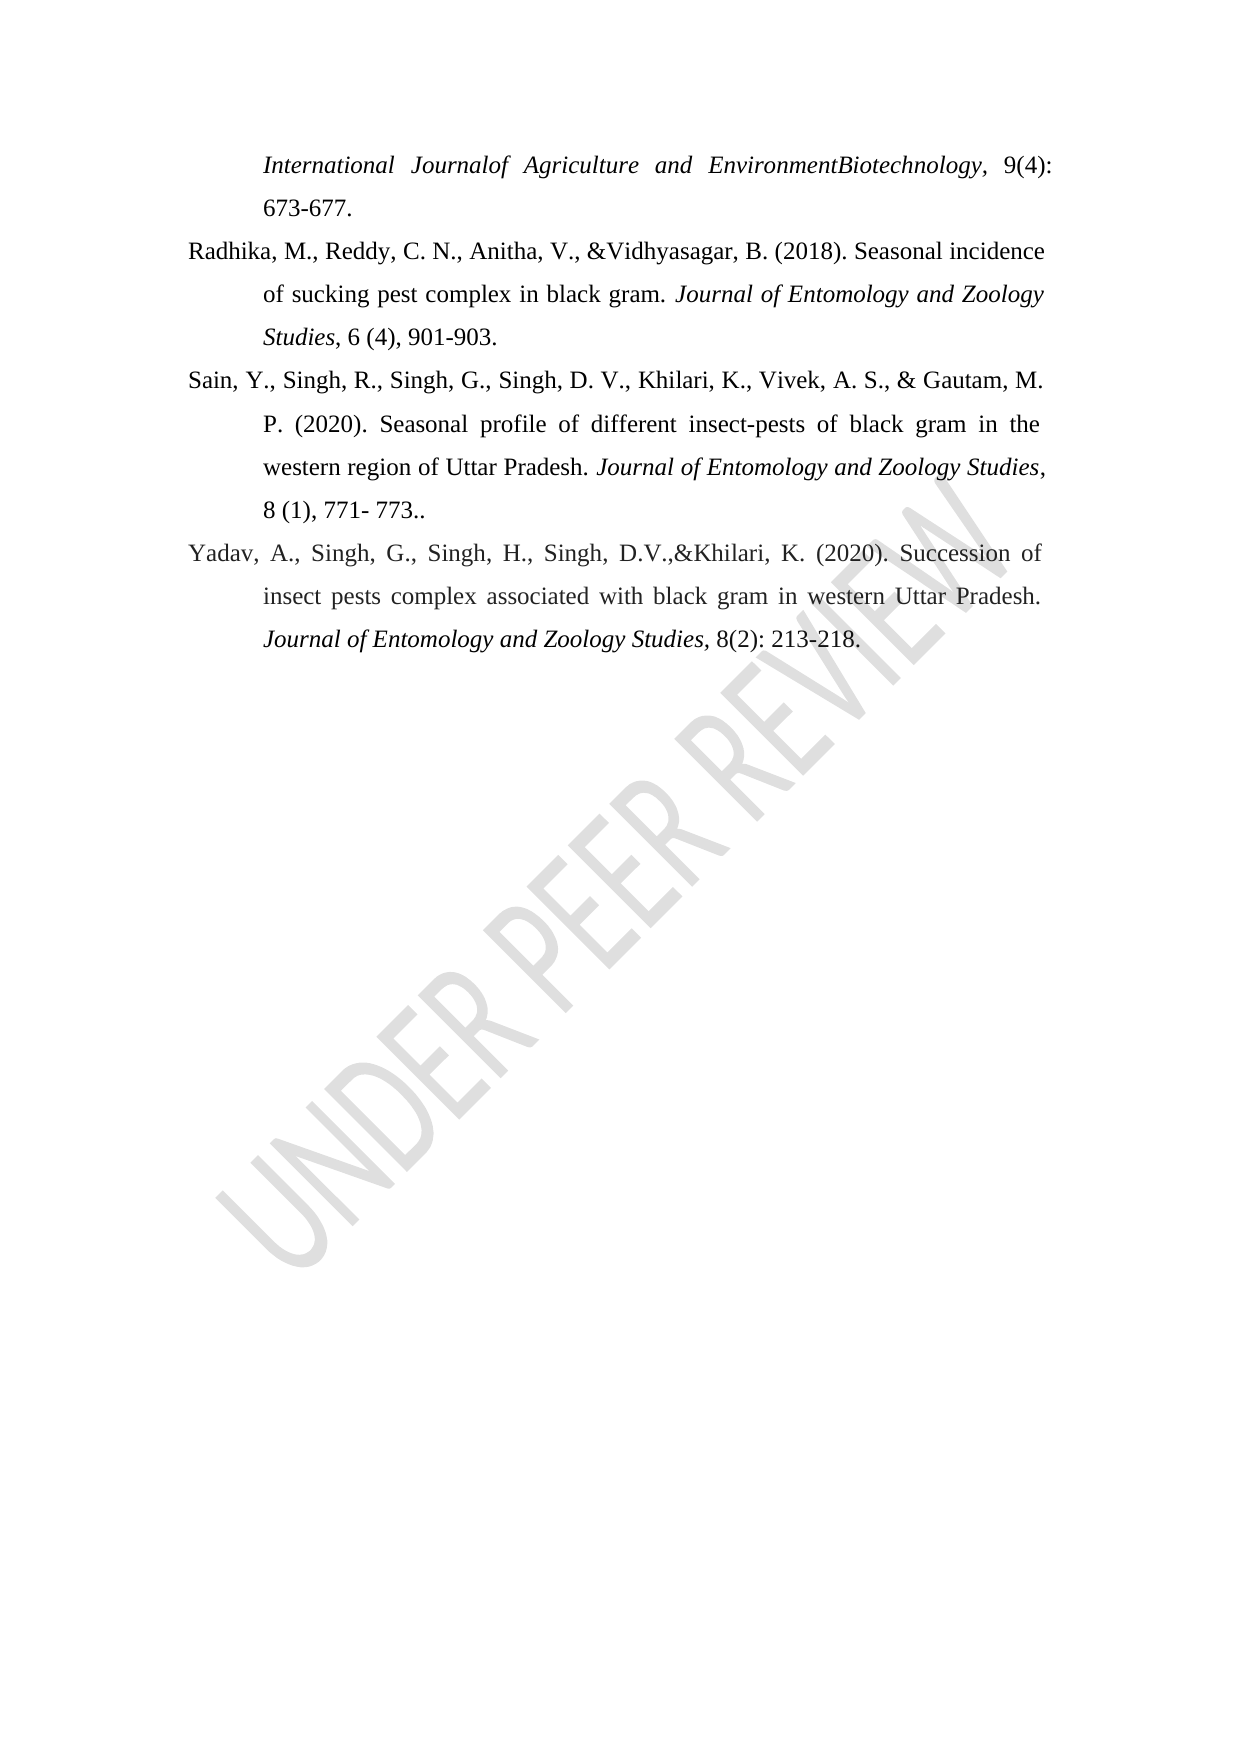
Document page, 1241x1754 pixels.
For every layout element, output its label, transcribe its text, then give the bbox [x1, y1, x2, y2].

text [188, 150, 1052, 222]
text Sain, Y., Singh, R., Singh, G., Singh, D. V., Khilari, K., Vivek, A. S., & Gautam, M. P. (2020). Seasonal profile of different insect-pests of black gram in the western region of Uttar Pradesh. Journal of Entomology and Zoology Studies, 8 (1), 771- 773.. [188, 366, 1052, 524]
text Yadav, A., Singh, G., Singh, H., Singh, D.V.,&Khilari, K. (2020). Succession of insect pests complex associated with black gram in western Uttar Pradesh. Journal of Entomology and Zoology Studies, 8(2): 213-218. [188, 538, 1052, 653]
text Radhika, M., Reddy, C. N., Anitha, V., &Vidhyasagar, B. (2018). Seasonal incidence of sucking pest complex in black gram. Journal of Entomology and Zoology Studies, 6 (4), 901-903. [188, 236, 1052, 351]
